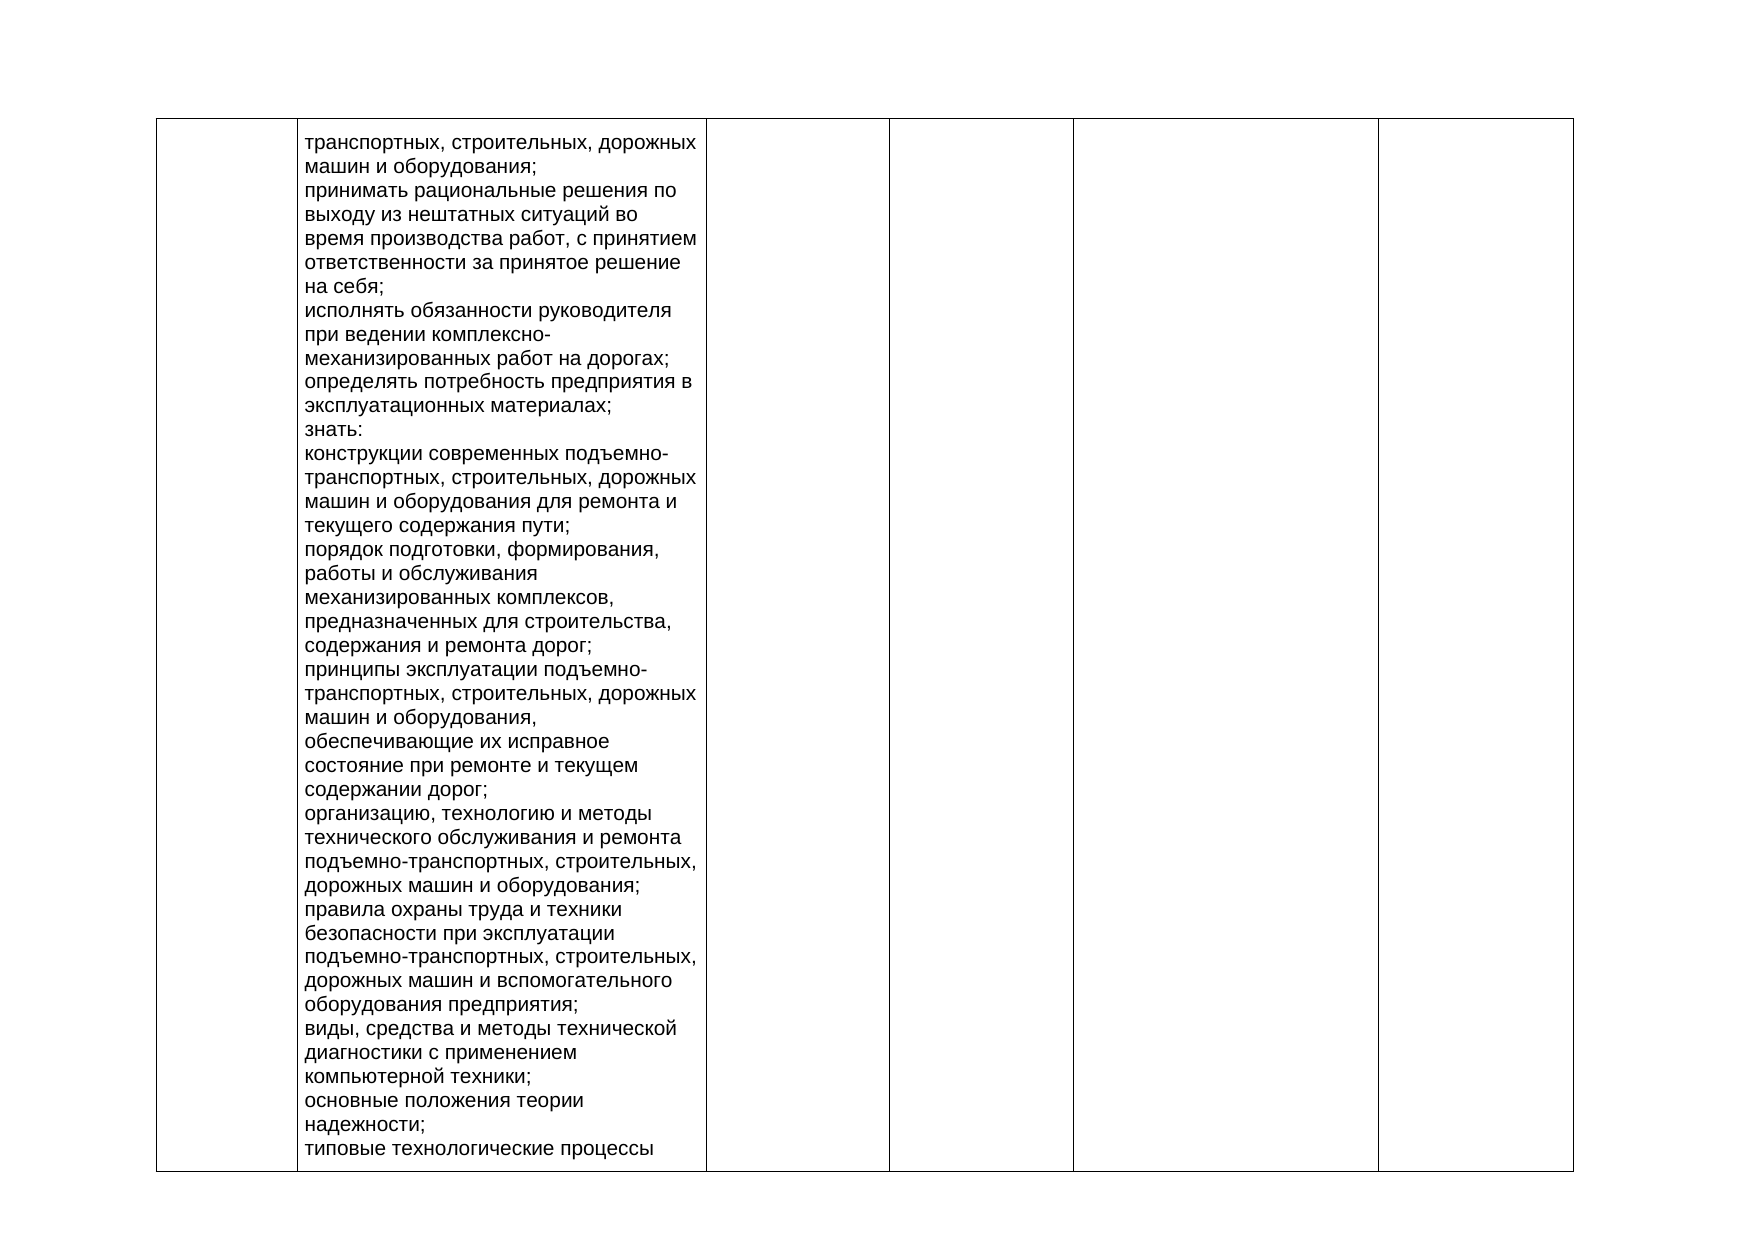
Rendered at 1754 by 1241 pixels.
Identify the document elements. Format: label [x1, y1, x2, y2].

table_cell [1074, 119, 1378, 1171]
